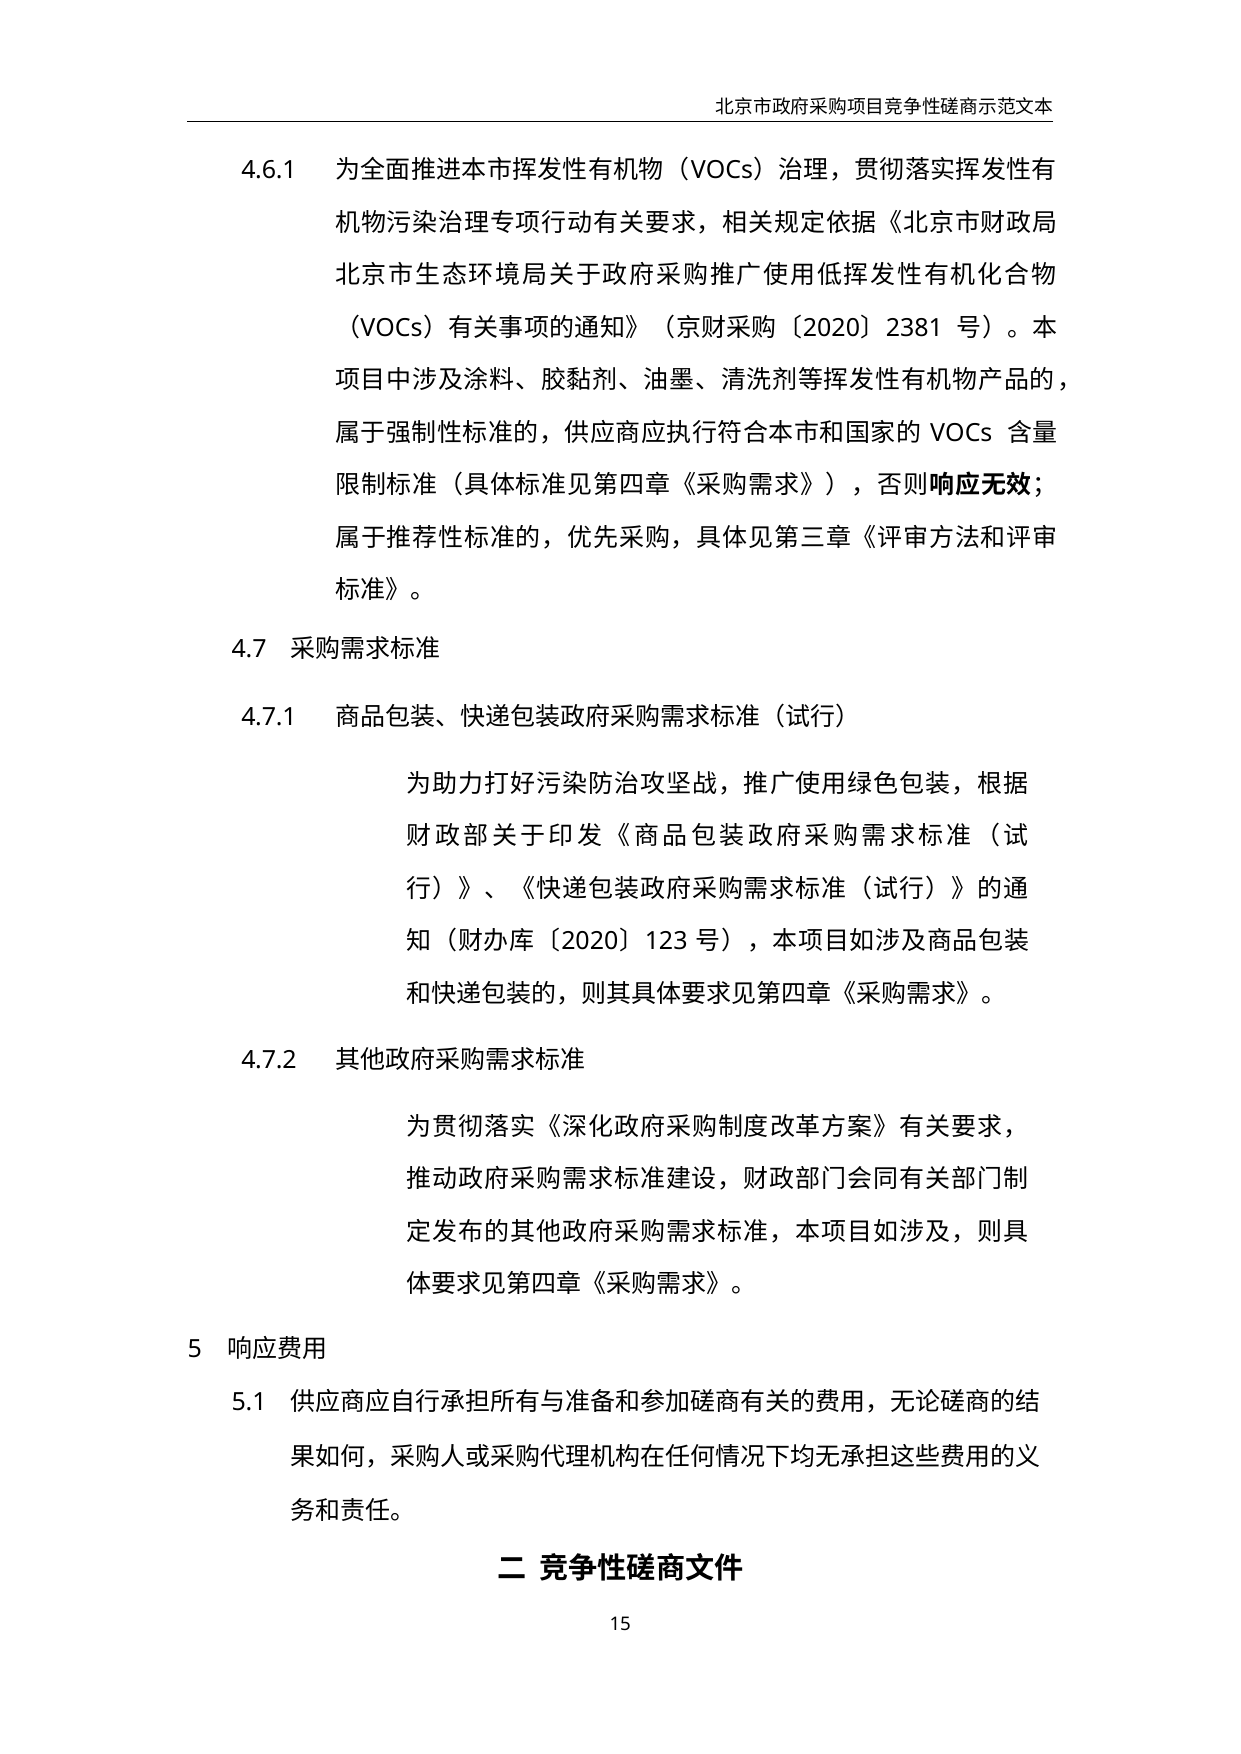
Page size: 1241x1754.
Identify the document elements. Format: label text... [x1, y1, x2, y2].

list 为全面推进本市挥发性有机物（VOCs）治理，贯彻落实挥发性有机物污染治理专项行动有关要求，相关规定依据《北京市财政局北京市生态环境局关于政府采购推广使用低挥发性有机化合物（VOCs）有关事项的通知》（京财采购〔2020〕2381 号）。本项目中涉及涂料、胶黏剂、油墨、清洗剂等挥发性有机物产品的，属于强制性标准的，供应商应执行符合本市和国家的 VOCs 含量限制标准（具体标准见第四章《采购需求》），否则响应无效；属于推荐性标准的，优先采购，具体见第三章《评审方法和评审标准》。 [241, 150, 1058, 606]
list 响应费用 [187, 1328, 1029, 1365]
list 其他政府采购需求标准 [241, 1039, 1058, 1076]
list 商品包装、快递包装政府采购需求标准（试行） [241, 697, 1058, 733]
list 采购需求标准 [231, 628, 1043, 665]
text 为贯彻落实《深化政府采购制度改革方案》有关要求，推动政府采购需求标准建设，财政部门会同有关部门制定发布的其他政府采购需求标准，本项目如涉及，则具体要求见第四章《采购需求》。 [407, 1106, 1029, 1300]
subtitle 二 竞争性磋商文件 [187, 1545, 1053, 1587]
text 为助力打好污染防治攻坚战，推广使用绿色包装，根据财政部关于印发《商品包装政府采购需求标准（试行）》、《快递包装政府采购需求标准（试行）》的通知（财办库〔2020〕123 号），本项目如涉及商品包装和快递包装的，则其具体要求见第四章《采购需求》。 [407, 763, 1029, 1009]
list 供应商应自行承担所有与准备和参加磋商有关的费用，无论磋商的结果如何，采购人或采购代理机构在任何情况下均无承担这些费用的义务和责任。 [231, 1382, 1043, 1527]
